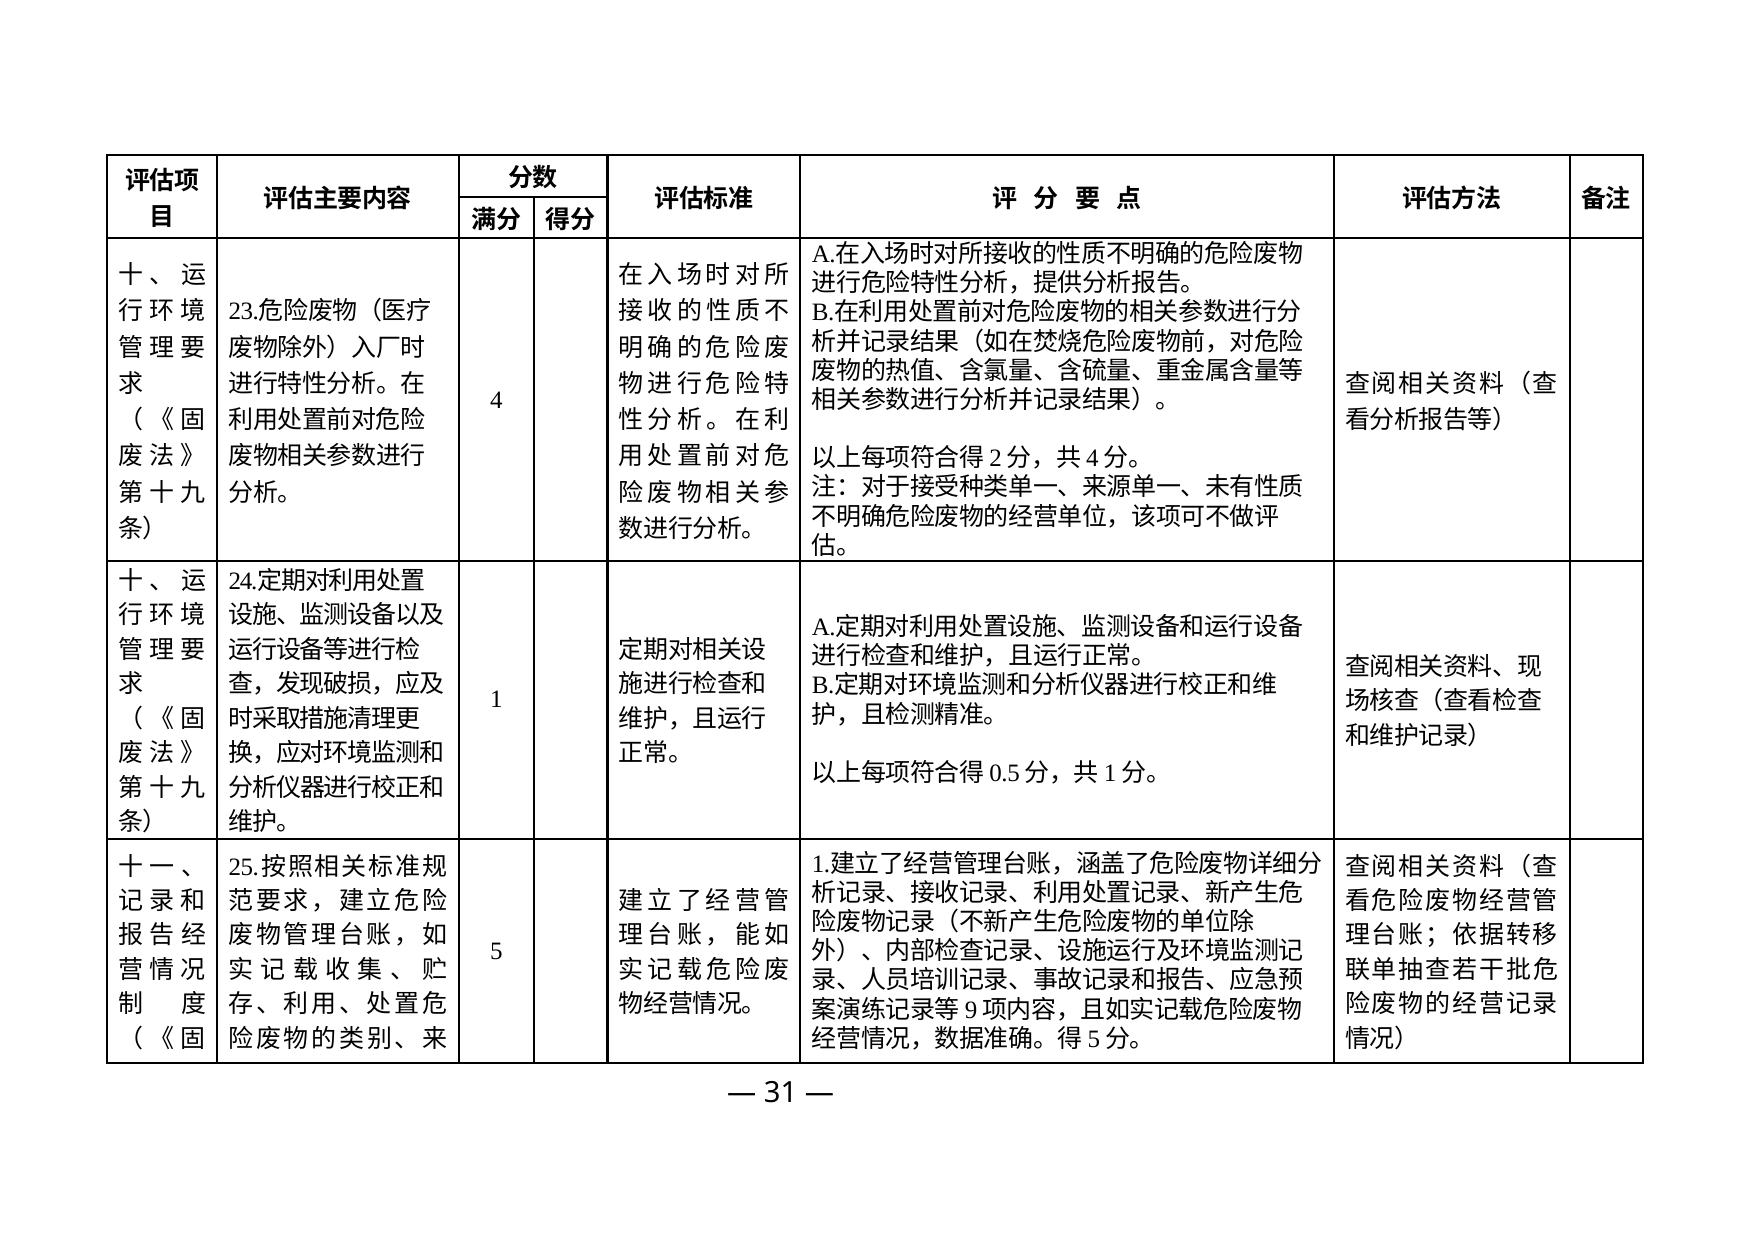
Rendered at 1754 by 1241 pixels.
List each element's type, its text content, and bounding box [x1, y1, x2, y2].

table_cell 查阅相关资料、现场核查（查看检查和维护记录） [1335, 562, 1569, 838]
table_cell 十一、记录和报告经营情况制度（《固废法》第八十条） [108, 840, 216, 1062]
table_header 评估主要内容 [218, 156, 458, 237]
table_cell 4 [460, 239, 533, 560]
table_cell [218, 840, 458, 1062]
table_cell [535, 840, 606, 1062]
table_cell [1571, 840, 1642, 1062]
table_cell [535, 239, 606, 560]
table_cell 定期对相关设施进行检查和维护，且运行正常。 [609, 562, 799, 838]
table_cell A.定期对利用处置设施、监测设备和运行设备进行检查和维护，且运行正常。 B.定期对环境监测和分析仪器进行校正和维护，且检测精准。 以上每项符合得0.5分，共1分。 [801, 562, 1333, 838]
table_header 评 分 要 点 [801, 156, 1333, 237]
table_header 分数 [460, 156, 606, 196]
table_header 评估项目 [108, 156, 216, 237]
table_cell A.在入场时对所接收的性质不明确的危险废物进行危险特性分析，提供分析报告。 B.在利用处置前对危险废物的相关参数进行分析并记录结果（如在焚烧危险废物前，对危险废物的热值、含氯量、含硫量、重金属含量等相关参数进行分析并记录结果）。 以上每项符合得2分，共4分。 注：对于接受种类单一、来源单一、未有性质不明确危险废物的经营单位，该项可不做评估。 [801, 239, 1333, 560]
table_cell [1571, 562, 1642, 838]
table_cell 十、运行环境管理要求（《固废法》第十九条） [108, 239, 216, 560]
table_cell 得分 [535, 198, 606, 237]
table_header 备注 [1571, 156, 1642, 237]
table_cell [801, 840, 1333, 1062]
table_cell [1571, 239, 1642, 560]
table_header 评估方法 [1335, 156, 1569, 237]
table_cell 5 [460, 840, 533, 1062]
table_cell 满分 [460, 198, 533, 237]
table_cell 建立了经营管理台账，能如实记载危险废物经营情况。 [609, 840, 799, 1062]
table_header 评估标准 [609, 156, 799, 237]
table_cell 1 [460, 562, 533, 838]
table_cell 在入场时对所接收的性质不明确的危险废物进行危险特性分析。在利用处置前对危险废物相关参数进行分析。 [609, 239, 799, 560]
table_cell 23.危险废物（医疗废物除外）入厂时进行特性分析。在利用处置前对危险废物相关参数进行分析。 [218, 239, 458, 560]
table_cell 查阅相关资料（查看分析报告等） [1335, 239, 1569, 560]
table_cell 24.定期对利用处置设施、监测设备以及运行设备等进行检查，发现破损，应及时采取措施清理更换，应对环境监测和分析仪器进行校正和维护。 [218, 562, 458, 838]
table_cell 十、运行环境管理要求（《固废法》第十九条） [108, 562, 216, 838]
table_cell [535, 562, 606, 838]
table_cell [1335, 840, 1569, 1062]
